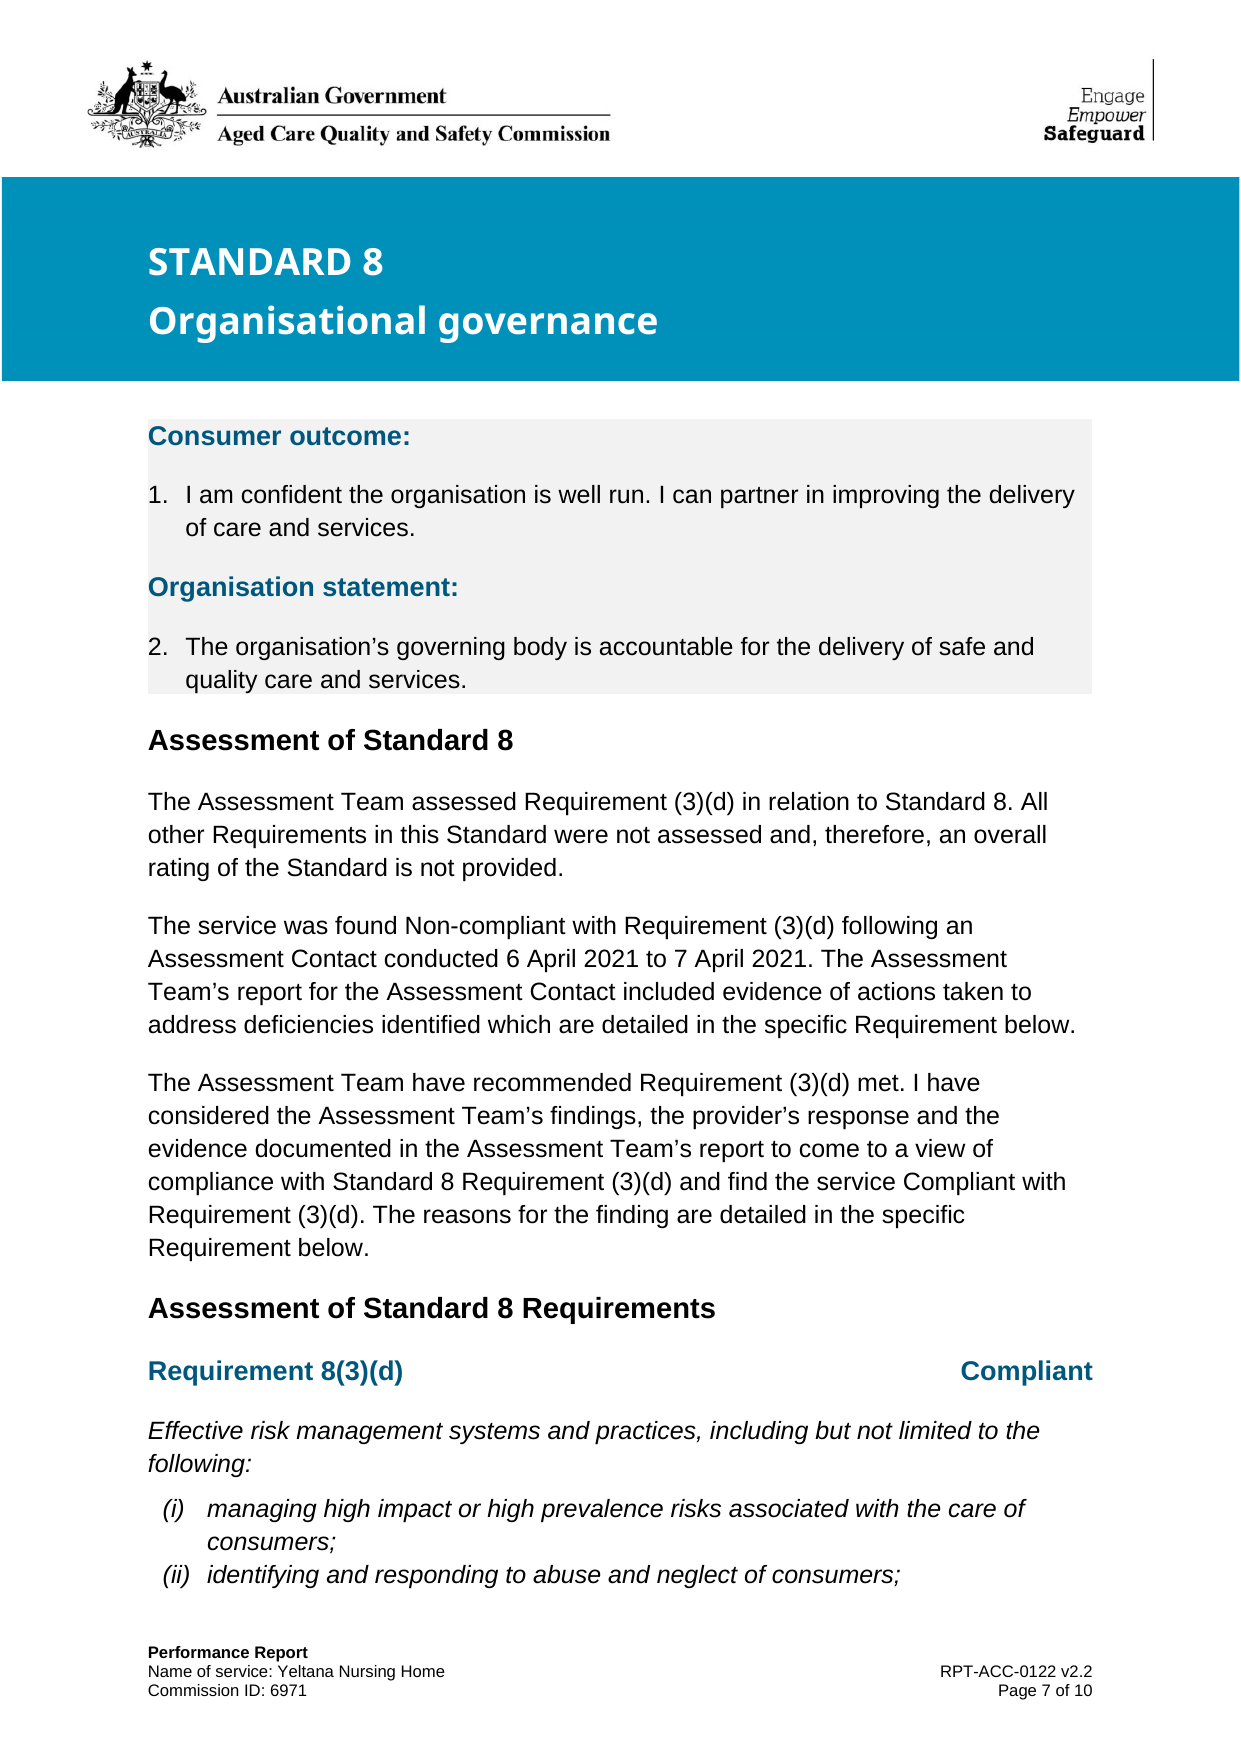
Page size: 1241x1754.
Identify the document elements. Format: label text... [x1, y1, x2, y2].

subtitle STANDARD 8 Organisational governance [148, 236, 1092, 345]
list identifying and responding to abuse and neglect of consumers; [162, 1560, 1092, 1589]
text The service was found Non-compliant with Requirement (3)(d) following an Assessment Contact conducted 6 April 2021 to 7 April 2021. The Assessment Team’s report for the Assessment Contact included evidence of actions taken to address deficiencies identified which are detailed in the specific Requirement below. [148, 911, 1092, 1039]
subtitle Requirement 8(3)(d) Compliant [148, 1355, 1092, 1386]
text The Assessment Team assessed Requirement (3)(d) in relation to Standard 8. All other Requirements in this Standard were not assessed and, therefore, an overall rating of the Standard is not provided. [148, 787, 1092, 882]
text The Assessment Team have recommended Requirement (3)(d) met. I have considered the Assessment Team’s findings, the provider’s response and the evidence documented in the Assessment Team’s report to come to a view of compliance with Standard 8 Requirement (3)(d) and find the service Compliant with Requirement (3)(d). The reasons for the finding are detailed in the specific Requirement below. [148, 1068, 1092, 1262]
subtitle Assessment of Standard 8 Requirements [148, 1291, 1092, 1325]
list managing high impact or high prevalence risks associated with the care of consumers; [162, 1494, 1092, 1556]
picture [1, 0, 1241, 169]
text Effective risk management systems and practices, including but not limited to the following: [148, 1416, 1092, 1477]
subtitle Organisation statement: [148, 571, 1092, 603]
list The organisation’s governing body is accountable for the delivery of safe and quality care and services. [148, 632, 1092, 694]
subtitle Assessment of Standard 8 [148, 723, 1092, 757]
list I am confident the organisation is well run. I can partner in improving the delivery of care and services. [148, 480, 1092, 542]
subtitle Consumer outcome: [148, 419, 1092, 451]
